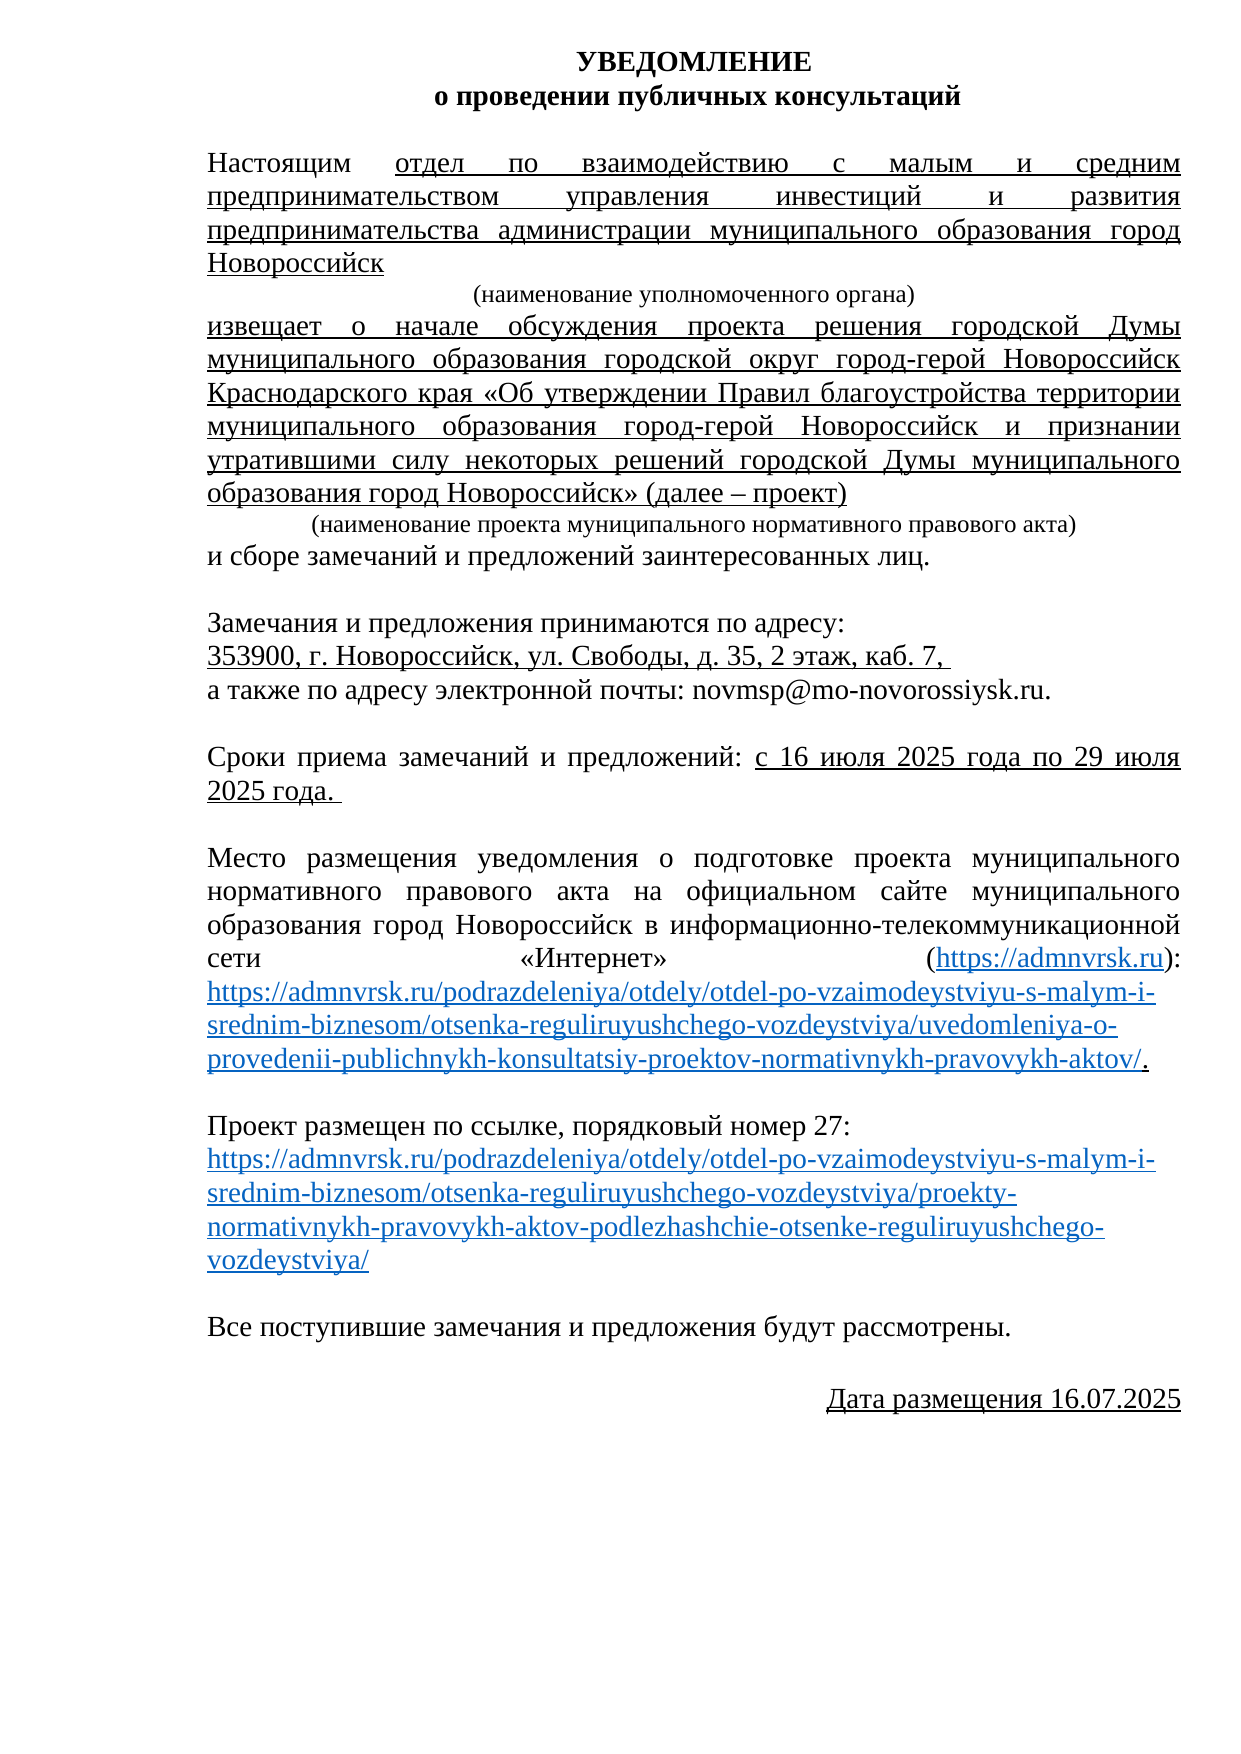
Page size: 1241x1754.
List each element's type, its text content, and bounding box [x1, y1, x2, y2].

text Все поступившие замечания и предложения будут рассмотрены. [207, 1309, 1181, 1343]
text Место размещения уведомления о подготовке проекта муниципального нормативного правового акта на официальном сайте муниципального образования город Новороссийск в информационно-телекоммуникационной сети «Интернет» (https://admnvrsk.ru): https://admnvrsk.ru/podrazdeleniya/otdely/otdel-po-vzaimodeystviyu-s-malym-i-srednim-biznesom/otsenka-reguliruyushchego-vozdeystviya/uvedomleniya-o-provedenii-publichnykh-konsultatsiy-proektov-normativnykh-pravovykh-aktov/. [207, 840, 1181, 1074]
text Настоящим отдел по взаимодействию с малым и средним предпринимательством управления инвестиций и развития предпринимательства администрации муниципального образования город Новороссийск [207, 145, 1181, 208]
text извещает о начале обсуждения проекта решения городской Думы муниципального образования городской округ город-герой Новороссийск Краснодарского края «Об утверждении Правил благоустройства территории муниципального образования город-герой Новороссийск и признании утратившими силу некоторых решений городской Думы муниципального образования город Новороссийск» (далее – проект) [207, 308, 1181, 337]
text Настоящим отдел по взаимодействию с малым и средним предпринимательством управления инвестиций и развития предпринимательства администрации муниципального образования город Новороссийск [207, 209, 1181, 241]
text (наименование уполномоченного органа) [207, 279, 1181, 308]
text извещает о начале обсуждения проекта решения городской Думы муниципального образования городской округ город-герой Новороссийск Краснодарского края «Об утверждении Правил благоустройства территории муниципального образования город-герой Новороссийск и признании утратившими силу некоторых решений городской Думы муниципального образования город Новороссийск» (далее – проект) [207, 439, 1181, 471]
text 353900, г. Новороссийск, ул. Свободы, д. 35, 2 этаж, каб. 7, [207, 638, 1181, 672]
text извещает о начале обсуждения проекта решения городской Думы муниципального образования городской округ город-герой Новороссийск Краснодарского края «Об утверждении Правил благоустройства территории муниципального образования город-герой Новороссийск и признании утратившими силу некоторых решений городской Думы муниципального образования город Новороссийск» (далее – проект) [207, 406, 1181, 438]
text https://admnvrsk.ru/podrazdeleniya/otdely/otdel-po-vzaimodeystviyu-s-malym-i-srednim-biznesom/otsenka-reguliruyushchego-vozdeystviya/proekty-normativnykh-pravovykh-aktov-podlezhashchie-otsenke-reguliruyushchego-vozdeystviya/ [207, 1142, 1181, 1276]
text Сроки приема замечаний и предложений: с 16 июля 2025 года по 29 июля 2025 года. [207, 739, 1181, 806]
text и сборе замечаний и предложений заинтересованных лиц. [207, 538, 1181, 571]
text Проект размещен по ссылке, порядковый номер 27: [207, 1108, 1181, 1142]
text извещает о начале обсуждения проекта решения городской Думы муниципального образования городской округ город-герой Новороссийск Краснодарского края «Об утверждении Правил благоустройства территории муниципального образования город-герой Новороссийск и признании утратившими силу некоторых решений городской Думы муниципального образования город Новороссийск» (далее – проект) [207, 339, 1181, 370]
text Замечания и предложения принимаются по адресу: [207, 605, 1181, 638]
text Дата размещения 16.07.2025 [207, 1381, 1181, 1415]
text а также по адресу электронной почты: novmsp@mo-novorossiysk.ru. [207, 672, 1181, 706]
text (наименование проекта муниципального нормативного правового акта) [207, 509, 1181, 538]
text о проведении публичных консультаций [207, 78, 1181, 111]
text извещает о начале обсуждения проекта решения городской Думы муниципального образования городской округ город-герой Новороссийск Краснодарского края «Об утверждении Правил благоустройства территории муниципального образования город-герой Новороссийск и признании утратившими силу некоторых решений городской Думы муниципального образования город Новороссийск» (далее – проект) [207, 372, 1181, 404]
text Настоящим отдел по взаимодействию с малым и средним предпринимательством управления инвестиций и развития предпринимательства администрации муниципального образования город Новороссийск [207, 243, 1181, 279]
text извещает о начале обсуждения проекта решения городской Думы муниципального образования городской округ город-герой Новороссийск Краснодарского края «Об утверждении Правил благоустройства территории муниципального образования город-герой Новороссийск и признании утратившими силу некоторых решений городской Думы муниципального образования город Новороссийск» (далее – проект) [207, 473, 1181, 509]
text УВЕДОМЛЕНИЕ [207, 44, 1181, 78]
